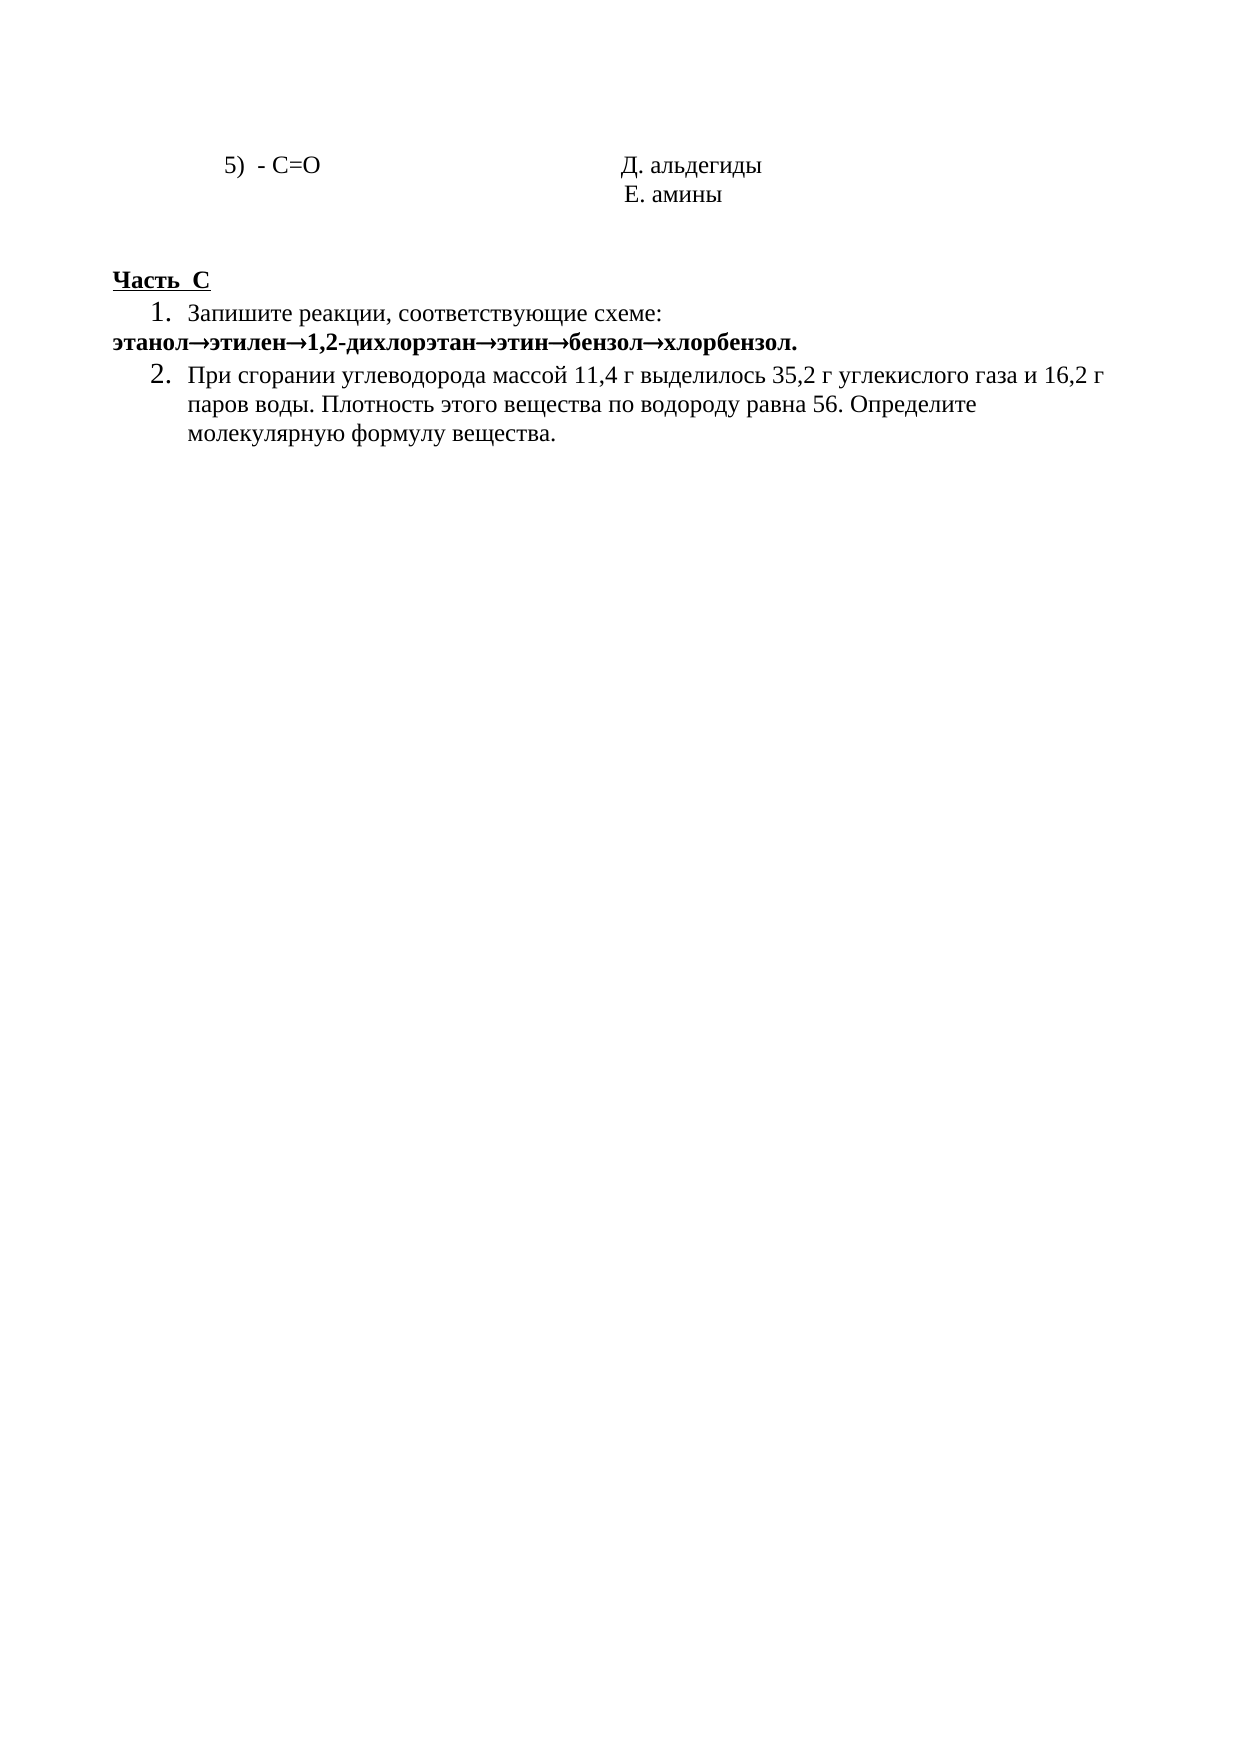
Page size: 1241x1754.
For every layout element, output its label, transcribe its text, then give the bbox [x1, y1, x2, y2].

text этанолэтилен1,2-дихлорэтанэтинбензолхлорбензол. [112, 327, 1128, 356]
list Запишите реакции, соответствующие схеме: [150, 294, 1128, 327]
text Часть С [112, 265, 1128, 294]
list При сгорании углеводорода массой выделилось углекислого газа и паров воды. Плотность этого вещества по водороду равна 56. Определите молекулярную формулу вещества. [150, 356, 1128, 447]
text 5) - C=O Д. альдегиды [186, 150, 1128, 179]
text Е. амины [186, 179, 1128, 207]
